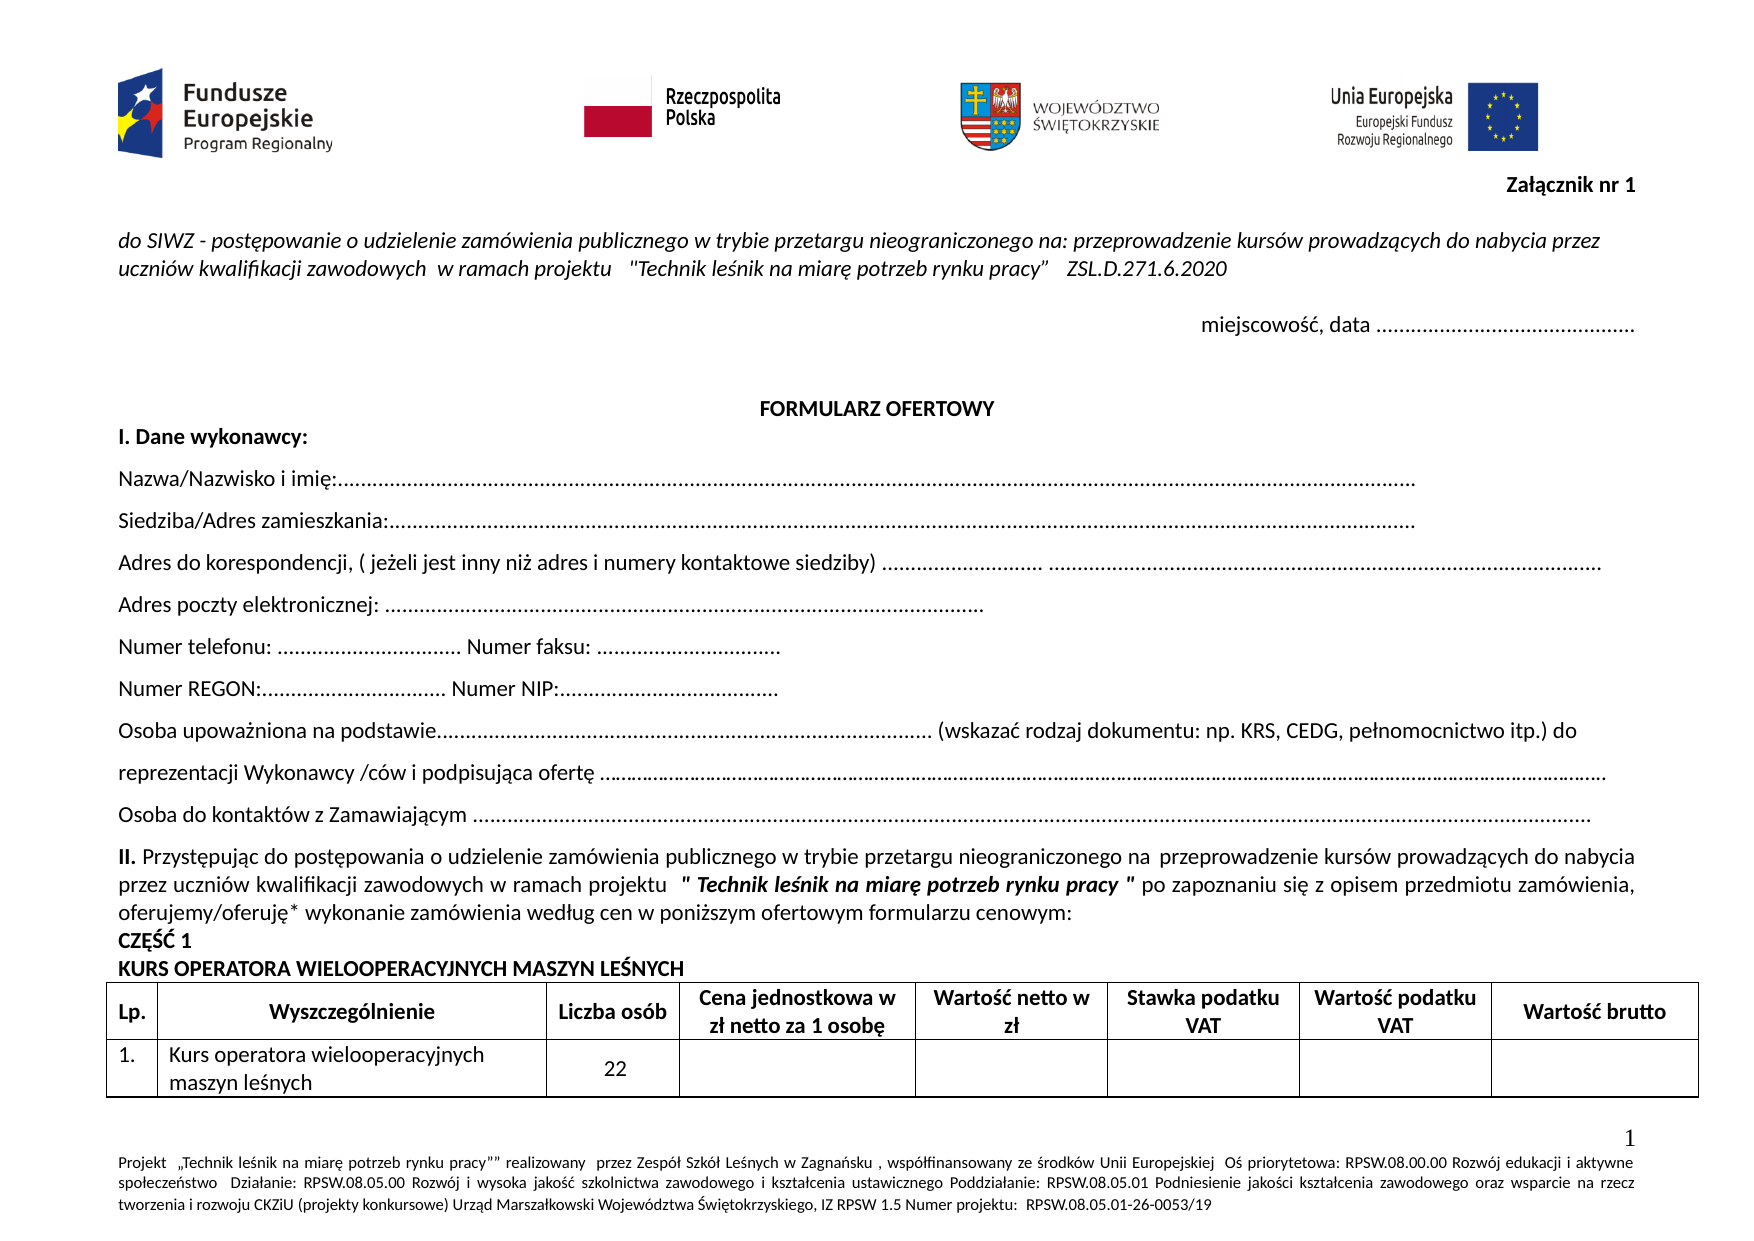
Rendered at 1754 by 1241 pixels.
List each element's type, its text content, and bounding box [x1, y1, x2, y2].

table_cell [680, 1040, 915, 1096]
text miejscowość, data ............................................. [118, 310, 1636, 338]
table_cell [1108, 1040, 1299, 1096]
table_cell Kurs operatora wielooperacyjnych maszyn leśnych [158, 1040, 546, 1096]
text II. Przystępując do postępowania o udzielenie zamówienia publicznego w trybie przetargu nieograniczonego na przeprowadzenie kursów prowadzących do nabycia przez uczniów kwalifikacji zawodowych w ramach projektu " Technik leśnik na miarę potrzeb rynku pracy " po zapoznaniu się z opisem przedmiotu zamówienia, oferujemy/oferuję* wykonanie zamówienia według cen w poniższym ofertowym formularzu cenowym: [118, 842, 1636, 926]
table_header Lp. [107, 983, 157, 1039]
text Załącznik nr 1 [118, 170, 1636, 198]
text Siedziba/Adres zamieszkania:.................................................................................................................................................................................. [118, 506, 1636, 534]
table_header Stawka podatku VAT [1108, 983, 1299, 1039]
text Adres poczty elektronicznej: ........................................................................................................ [118, 590, 1636, 618]
text KURS OPERATORA WIELOOPERACYJNYCH MASZYN LEŚNYCH [118, 954, 1636, 982]
table_header Liczba osób [547, 983, 679, 1039]
text I. Dane wykonawcy: [118, 422, 1636, 450]
text Adres do korespondencji, ( jeżeli jest inny niż adres i numery kontaktowe siedziby) ............................ ................................................................................................ [118, 548, 1636, 576]
picture [569, 54, 795, 158]
text Numer REGON:................................ Numer NIP:...................................... [118, 674, 1636, 702]
text Numer telefonu: ................................ Numer faksu: ................................ [118, 632, 1636, 660]
table_cell [1492, 1040, 1698, 1096]
table_cell 22 [547, 1040, 679, 1096]
table_cell [1300, 1040, 1491, 1096]
table_header Wyszczególnienie [158, 983, 546, 1039]
text do SIWZ - postępowanie o udzielenie zamówienia publicznego w trybie przetargu nieograniczonego na: przeprowadzenie kursów prowadzących do nabycia przez uczniów kwalifikacji zawodowych w ramach projektu "Technik leśnik na miarę potrzeb rynku pracy” ZSL.D.271.6.2020 [118, 226, 1636, 282]
text Nazwa/Nazwisko i imię:........................................................................................................................................................................................... [118, 464, 1636, 492]
picture [960, 68, 1159, 158]
table_cell [916, 1040, 1107, 1096]
table_cell 1. [107, 1040, 157, 1096]
text CZĘŚĆ 1 [118, 926, 1636, 954]
table_header Wartość podatku VAT [1300, 983, 1491, 1039]
table_header Wartość netto w zł [916, 983, 1107, 1039]
picture [1331, 68, 1539, 158]
text FORMULARZ OFERTOWY [118, 394, 1636, 422]
text Osoba do kontaktów z Zamawiającym .................................................................................................................................................................................................. [118, 800, 1636, 828]
table_header Cena jednostkowa w zł netto za 1 osobę [680, 983, 915, 1039]
picture [118, 68, 333, 158]
table_header Wartość brutto [1492, 983, 1698, 1039]
text Osoba upoważniona na podstawie...................................................................................... (wskazać rodzaj dokumentu: np. KRS, CEDG, pełnomocnictwo itp.) do reprezentacji Wykonawcy /ców i podpisująca ofertę ……………………………………………………………………………………………………………………………………………………………………….. [118, 716, 1636, 786]
